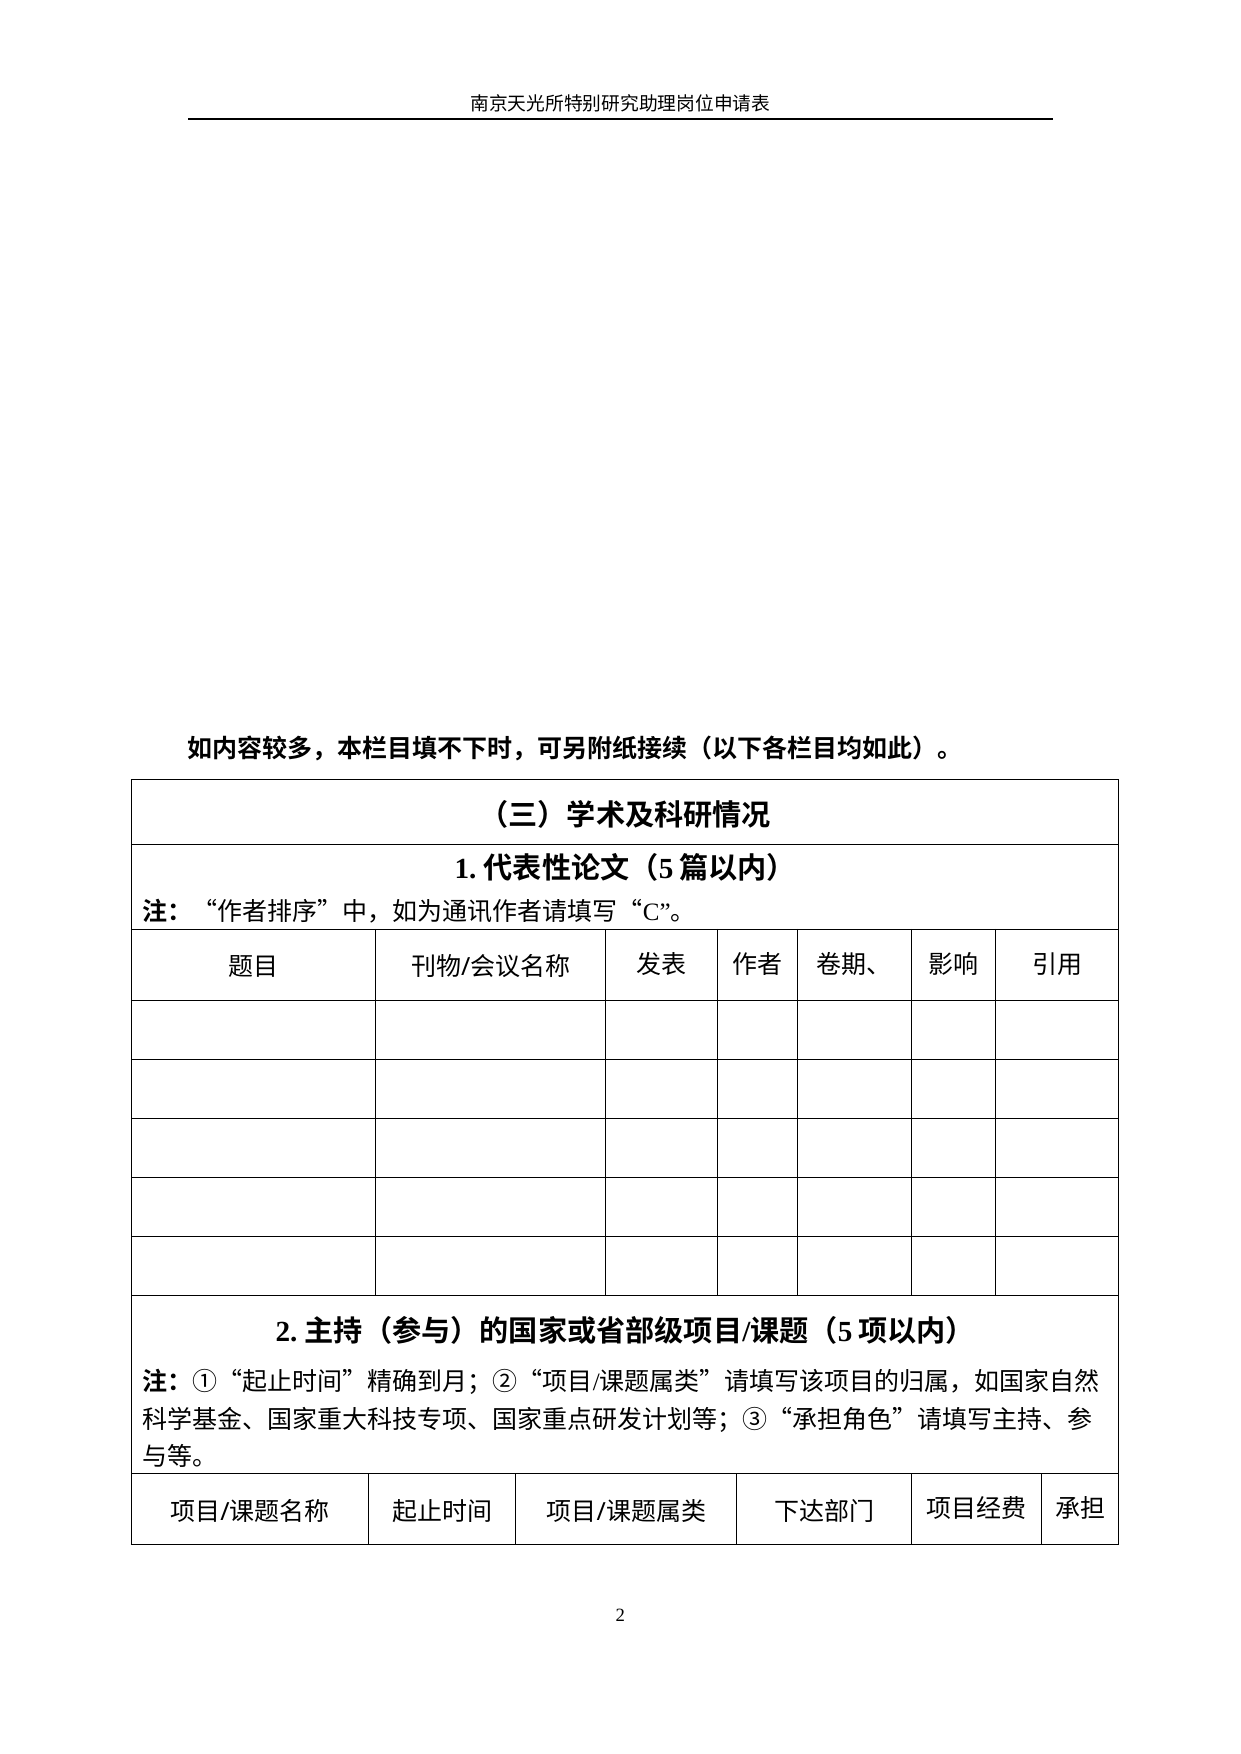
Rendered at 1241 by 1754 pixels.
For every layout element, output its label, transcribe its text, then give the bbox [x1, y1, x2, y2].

table_cell 下达部门 [737, 1474, 911, 1544]
table_cell [996, 1001, 1118, 1058]
table_cell [912, 1237, 995, 1295]
table_cell [718, 1237, 797, 1295]
table_cell [376, 1237, 605, 1295]
table_cell [376, 1060, 605, 1118]
table_cell 引用 情况 [996, 930, 1118, 999]
table_cell 题目 [132, 930, 375, 999]
table_cell [606, 1178, 717, 1236]
text 如内容较多，本栏目填不下时，可另附纸接续（以下各栏目均如此）。 [187, 714, 1053, 779]
table_cell 影响因子 [912, 930, 995, 999]
table_cell [912, 1178, 995, 1236]
table_cell [132, 1119, 375, 1177]
table_cell [912, 1001, 995, 1058]
table_cell [606, 1060, 717, 1118]
table_cell [606, 1119, 717, 1177]
table_cell 作者排序 [718, 930, 797, 999]
table_cell [376, 1119, 605, 1177]
table_cell [798, 1119, 911, 1177]
table_cell 2. 主持（参与）的国家或省部级项目/课题（5项以内） 注：①“起止时间”精确到月；②“项目/课题属类”请填写该项目的归属，如国家自然科学基金、国家重大科技专项、国家重点研发计划等；③“承担角色”请填写主持、参与等。 [132, 1296, 1118, 1473]
table_cell 承担角色 [1042, 1474, 1118, 1544]
table_cell 1. 代表性论文（5篇以内） 注：“作者排序”中，如为通讯作者请填写“C”。 [132, 845, 1118, 929]
table_cell [132, 1001, 375, 1058]
table_cell [996, 1237, 1118, 1295]
table_header （三）学术及科研情况 [132, 780, 1118, 844]
table_cell [912, 1060, 995, 1118]
table_cell [996, 1119, 1118, 1177]
table_cell [996, 1178, 1118, 1236]
table_cell 发表 时间 [606, 930, 717, 999]
table_cell [798, 1001, 911, 1058]
table_cell [798, 1178, 911, 1236]
table_cell 项目/课题名称 [132, 1474, 368, 1544]
table_cell [718, 1060, 797, 1118]
table_cell [376, 1001, 605, 1058]
table_cell [132, 1237, 375, 1295]
table_cell [132, 1178, 375, 1236]
table_cell [132, 1060, 375, 1118]
table_cell [718, 1178, 797, 1236]
table_cell [376, 1178, 605, 1236]
table_cell [606, 1001, 717, 1058]
table_cell 卷期、页 [798, 930, 911, 999]
table_cell 刊物/会议名称 [376, 930, 605, 999]
table_cell [606, 1237, 717, 1295]
table_cell [798, 1060, 911, 1118]
table_cell 项目经费（万元） [912, 1474, 1041, 1544]
table_cell [996, 1060, 1118, 1118]
table_cell 项目/课题属类 [516, 1474, 736, 1544]
table_cell [798, 1237, 911, 1295]
table_cell [912, 1119, 995, 1177]
table_cell [718, 1001, 797, 1058]
table_cell [718, 1119, 797, 1177]
table_cell 起止时间 [369, 1474, 515, 1544]
